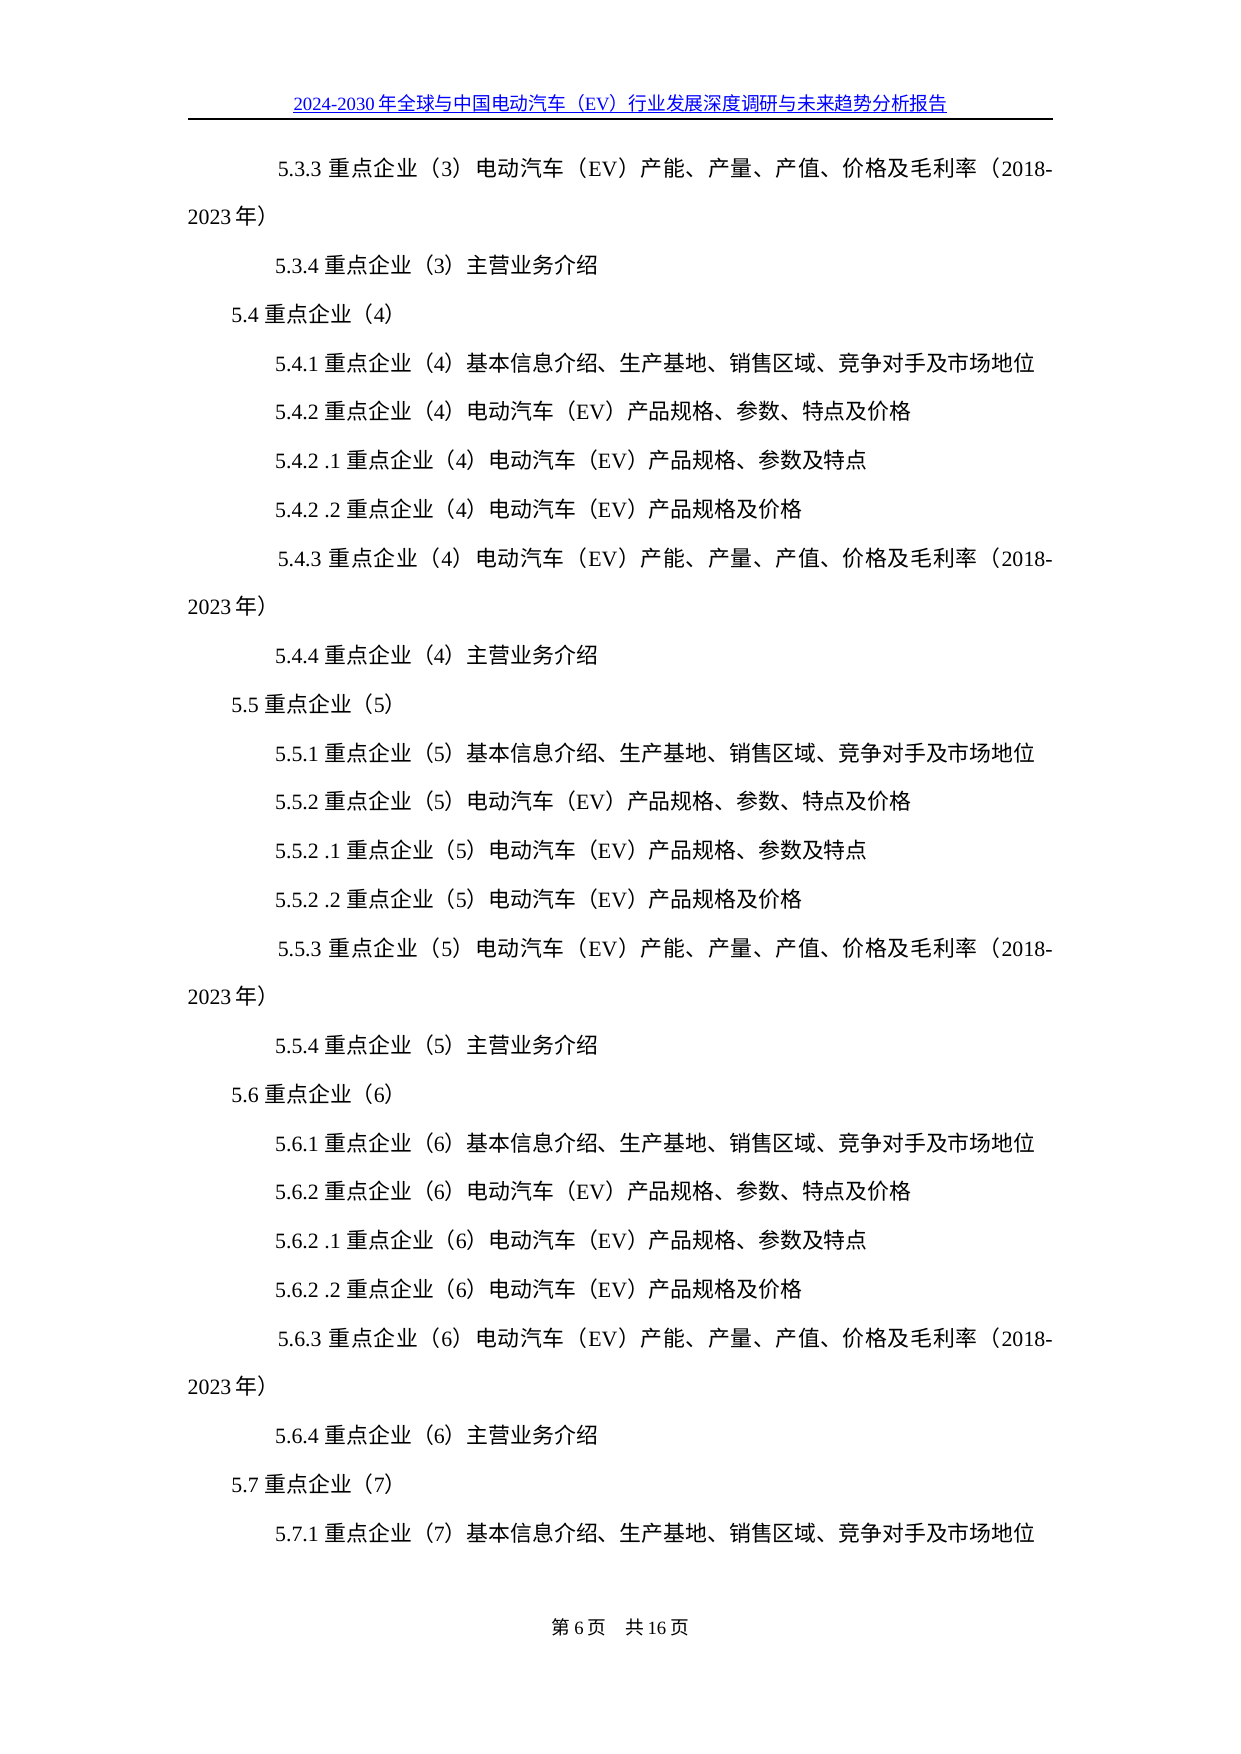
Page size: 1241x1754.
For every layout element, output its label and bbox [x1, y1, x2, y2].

text [187, 150, 1053, 1548]
